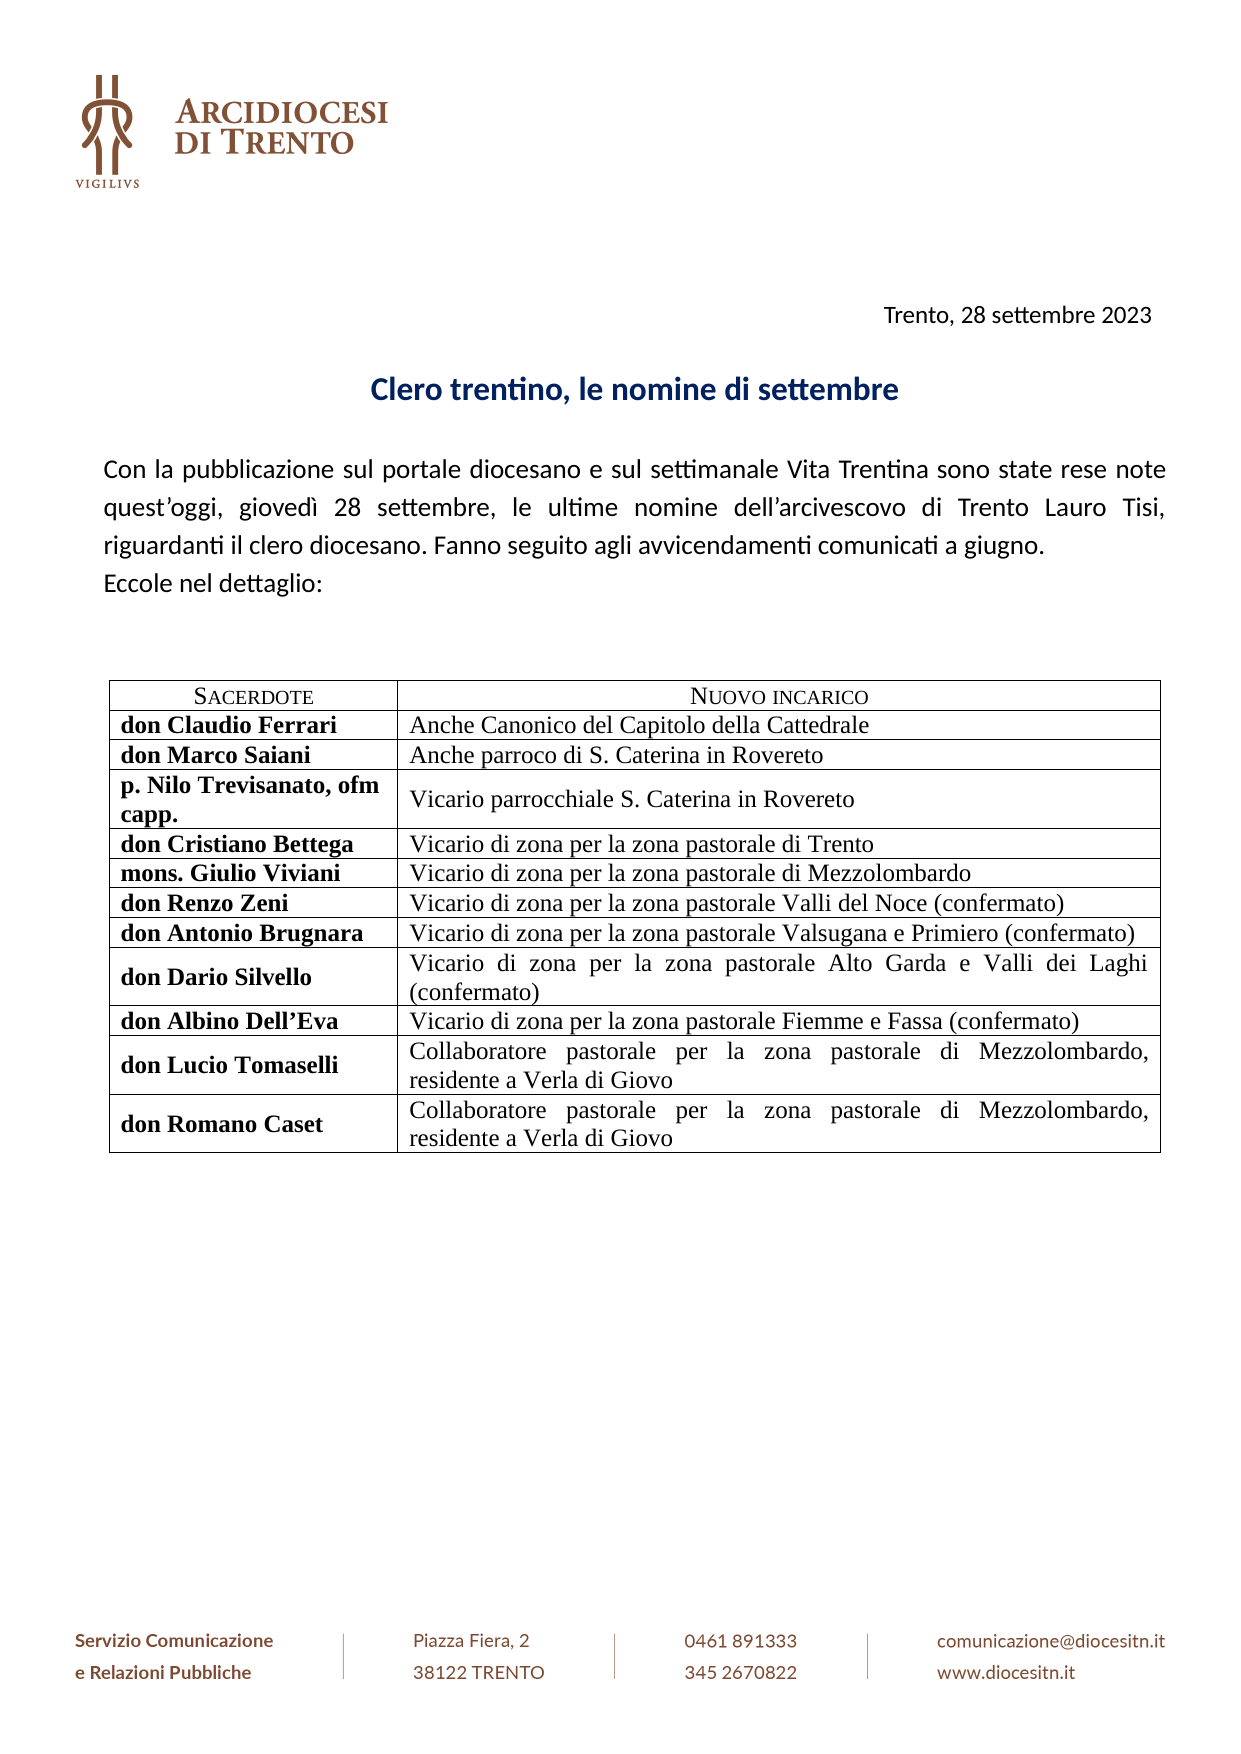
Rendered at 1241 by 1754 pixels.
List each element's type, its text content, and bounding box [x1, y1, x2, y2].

table_cell don Renzo Zeni [110, 888, 397, 917]
table_cell mons. Giulio Viviani [110, 859, 397, 887]
table_cell Collaboratore pastorale per la zona pastorale di Mezzolombardo, residente a Verla di Giovo [398, 1036, 1160, 1094]
table_cell Collaboratore pastorale per la zona pastorale di Mezzolombardo, residente a Verla di Giovo [398, 1095, 1160, 1152]
table_cell p. Nilo Trevisanato, ofm capp. [110, 770, 397, 828]
table_cell don Marco Saiani [110, 740, 397, 769]
table_header Sacerdote [110, 681, 397, 709]
table_cell Anche parroco di S. Caterina in Rovereto [398, 740, 1160, 769]
text Eccole nel dettaglio: [103, 566, 1167, 599]
table_cell don Cristiano Bettega [110, 829, 397, 857]
table_cell Vicario di zona per la zona pastorale Fiemme e Fassa (confermato) [398, 1006, 1160, 1035]
table_cell don Romano Caset [110, 1095, 397, 1152]
picture [0, 1576, 1240, 1754]
table_cell don Claudio Ferrari [110, 711, 397, 739]
table_cell don Lucio Tomaselli [110, 1036, 397, 1094]
picture [0, 0, 1241, 207]
table_cell Vicario parrocchiale S. Caterina in Rovereto [398, 770, 1160, 828]
table_cell Vicario di zona per la zona pastorale di Mezzolombardo [398, 859, 1160, 887]
table_cell Vicario di zona per la zona pastorale di Trento [398, 829, 1160, 857]
text Trento, 28 settembre 2023 [177, 299, 1152, 330]
table_cell Anche Canonico del Capitolo della Cattedrale [398, 711, 1160, 739]
table_cell Vicario di zona per la zona pastorale Alto Garda e Valli dei Laghi (confermato) [398, 948, 1160, 1005]
table_cell Vicario di zona per la zona pastorale Valsugana e Primiero (confermato) [398, 918, 1160, 947]
table_header Nuovo incarico [398, 681, 1160, 709]
text Con la pubblicazione sul portale diocesano e sul settimanale Vita Trentina sono state rese note quest’oggi, giovedì 28 settembre, le ultime nomine dell’arcivescovo di Trento Lauro Tisi, riguardanti il clero diocesano. Fanno seguito agli avvicendamenti comunicati a giugno. [103, 452, 1167, 561]
table_cell don Albino Dell’Eva [110, 1006, 397, 1035]
table_cell don Dario Silvello [110, 948, 397, 1005]
table_cell Vicario di zona per la zona pastorale Valli del Noce (confermato) [398, 888, 1160, 917]
table_cell don Antonio Brugnara [110, 918, 397, 947]
text Clero trentino, le nomine di settembre [103, 367, 1167, 408]
